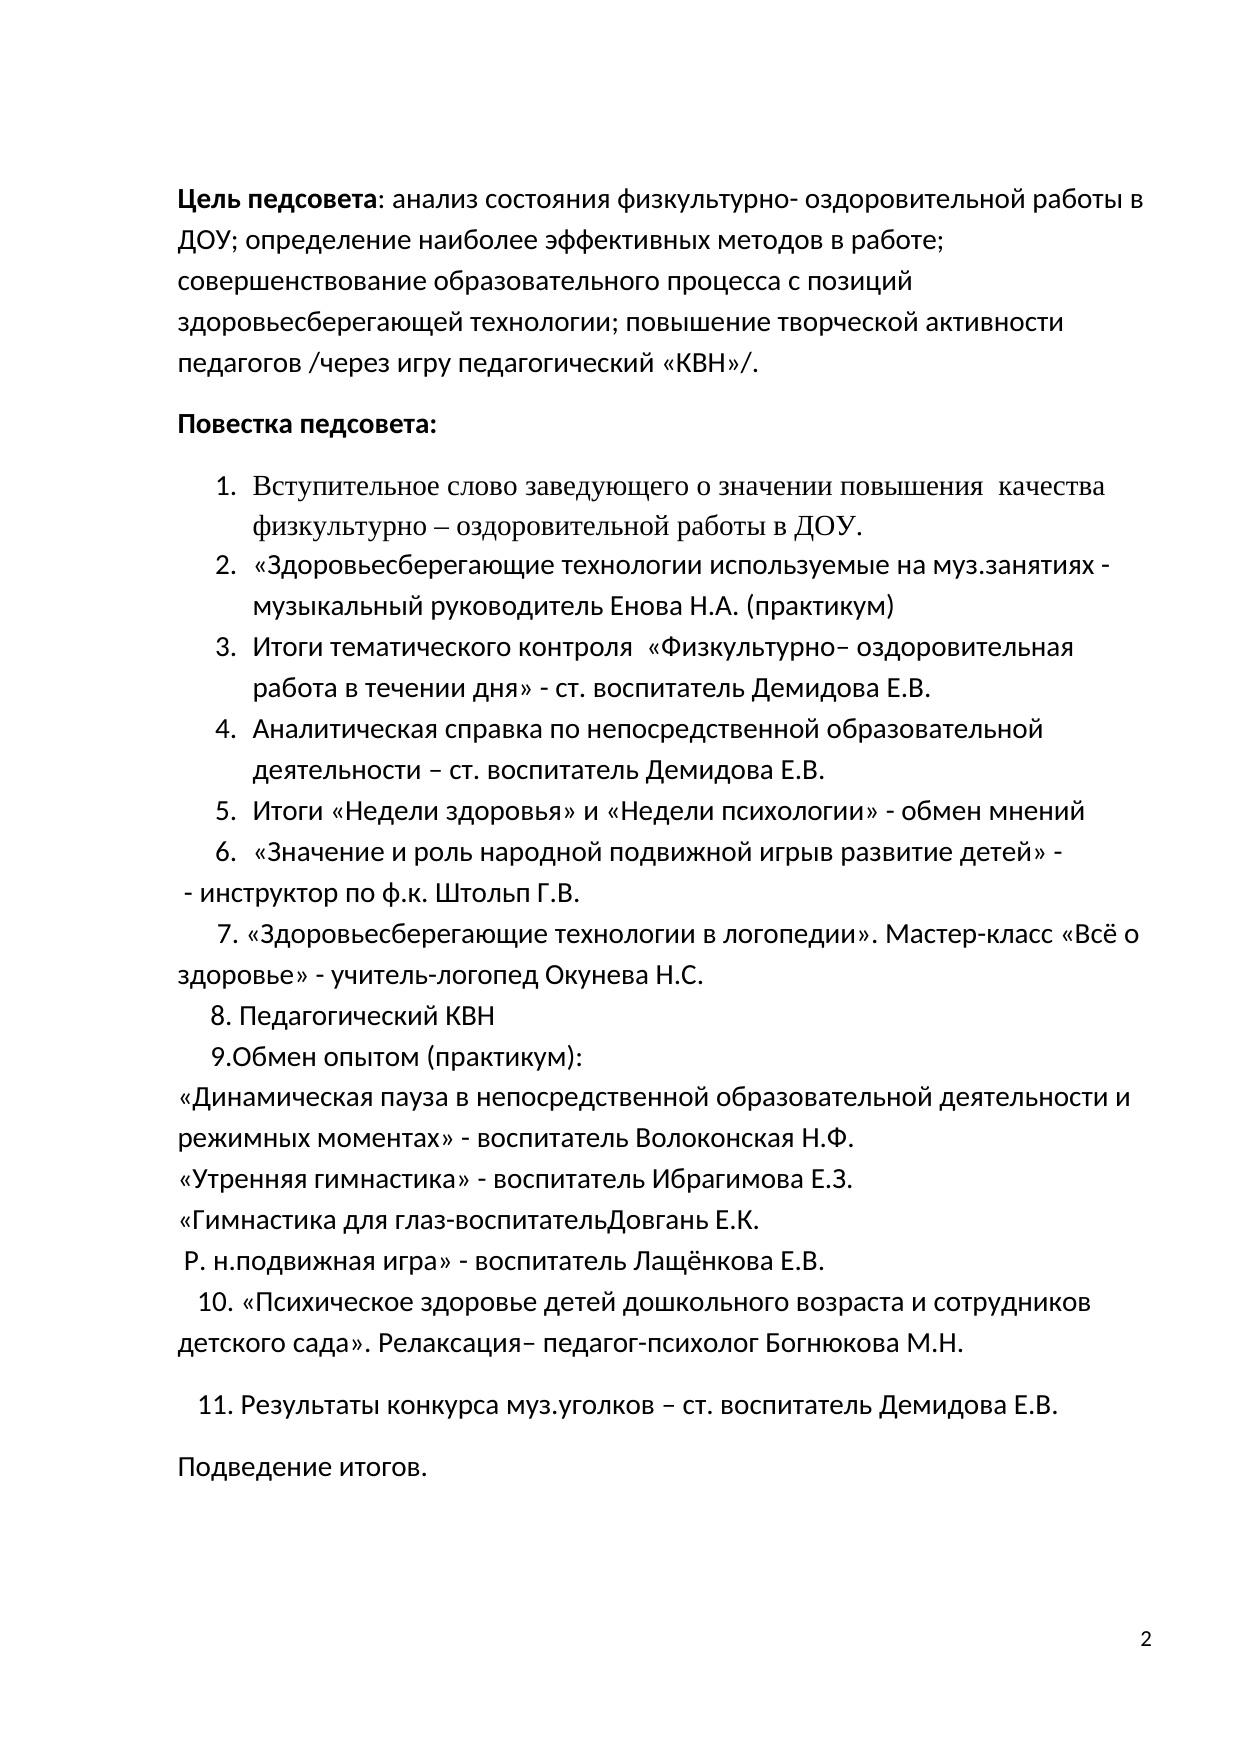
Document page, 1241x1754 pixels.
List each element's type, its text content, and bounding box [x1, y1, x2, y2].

text 8. Педагогический КВН [177, 997, 1152, 1032]
text 7. «Здоровьесберегающие технологии в логопедии». Мастер-класс «Всё о здоровье» - учитель-логопед Окунева Н.С. [177, 915, 1152, 991]
text Р. н.подвижная игра» - воспитатель Лащёнкова Е.В. [177, 1242, 1152, 1278]
list Аналитическая справка по непосредственной образовательной деятельности – ст. воспитатель Демидова Е.В. [215, 710, 1152, 787]
text Повестка педсовета: [177, 405, 1152, 441]
list «Значение и роль народной подвижной игрыв развитие детей» - [215, 833, 1152, 868]
text - инструктор по ф.к. Штольп Г.В. [177, 874, 1152, 909]
text «Динамическая пауза в непосредственной образовательной деятельности и режимных моментах» - воспитатель Волоконская Н.Ф. [177, 1078, 1152, 1155]
text «Утренняя гимнастика» - воспитатель Ибрагимова Е.З. [177, 1160, 1152, 1196]
list Итоги «Недели здоровья» и «Недели психологии» - обмен мнений [215, 792, 1152, 828]
text «Гимнастика для глаз-воспитательДовгань Е.К. [177, 1201, 1152, 1237]
text Цель педсовета: анализ состояния физкультурно- оздоровительной работы в ДОУ; определение наиболее эффективных методов в работе; совершенствование образовательного процесса с позиций здоровьесберегающей технологии; повышение творческой активности педагогов /через игру педагогический «КВН»/. [177, 180, 1152, 379]
list Итоги тематического контроля «Физкультурно– оздоровительная работа в течении дня» - ст. воспитатель Демидова Е.В. [215, 628, 1152, 705]
text 9.Обмен опытом (практикум): [177, 1038, 1152, 1073]
text 10. «Психическое здоровье детей дошкольного возраста и сотрудников детского сада». Релаксация– педагог-психолог Богнюкова М.Н. [177, 1283, 1152, 1360]
list «Здоровьесберегающие технологии используемые на муз.занятиях - музыкальный руководитель Енова Н.А. (практикум) [215, 546, 1152, 623]
text 11. Результаты конкурса муз.уголков – ст. воспитатель Демидова Е.В. [177, 1386, 1152, 1422]
list Вступительное слово заведующего о значении повышения качества физкультурно – оздоровительной работы в ДОУ. [215, 467, 1152, 541]
text Подведение итогов. [177, 1448, 1152, 1483]
